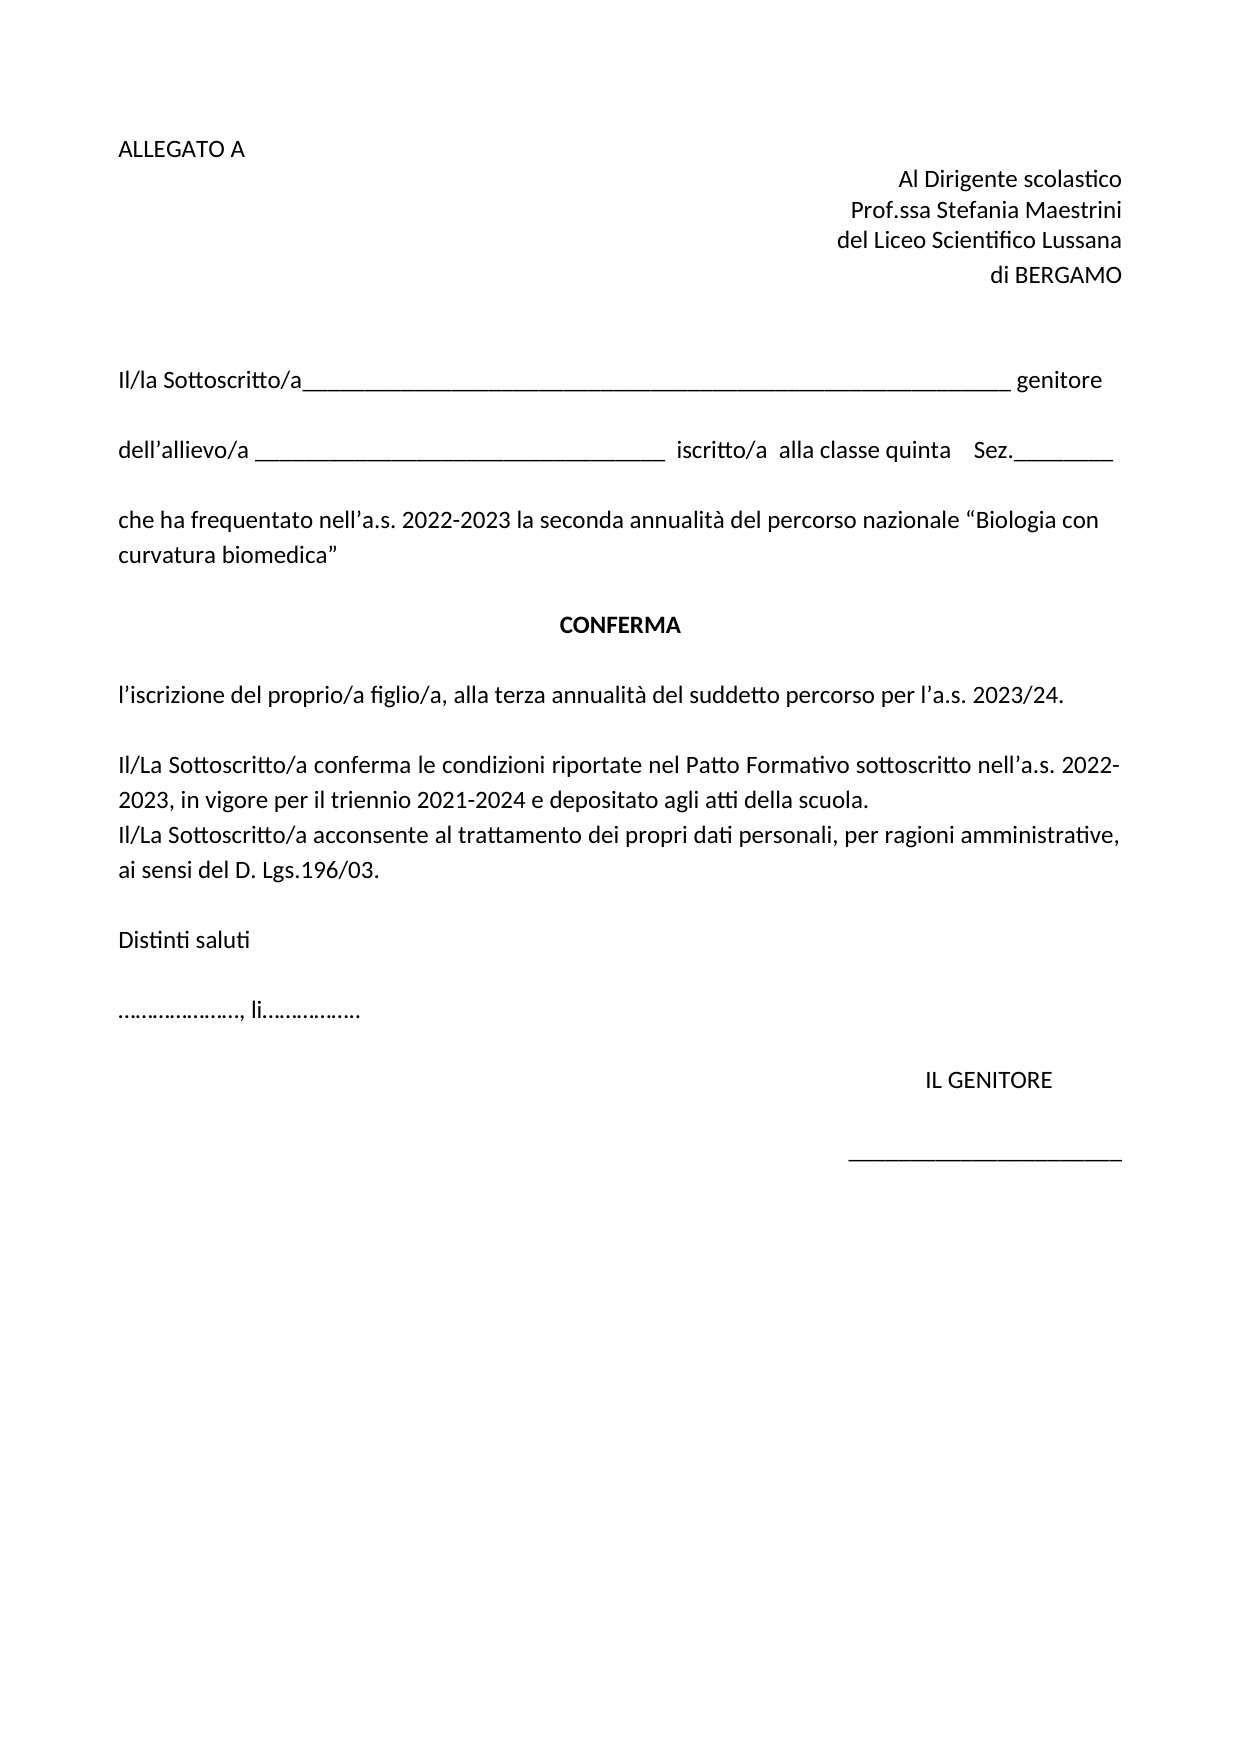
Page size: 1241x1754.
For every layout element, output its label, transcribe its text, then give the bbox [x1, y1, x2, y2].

text …………………, li…………….. [118, 994, 1122, 1025]
text IL GENITORE [782, 1064, 1122, 1095]
text ______________________ [118, 1134, 1122, 1165]
text l’iscrizione del proprio/a figlio/a, alla terza annualità del suddetto percorso per l’a.s. 2023/24. [118, 679, 1122, 710]
text Il/La Sottoscritto/a acconsente al trattamento dei propri dati personali, per ragioni amministrative, ai sensi del D. Lgs.196/03. [118, 819, 1122, 885]
text ALLEGATO A [118, 133, 1122, 163]
text del Liceo Scientifico Lussana [118, 224, 1122, 255]
text Prof.ssa Stefania Maestrini [118, 194, 1122, 224]
text Distinti saluti [118, 924, 1122, 955]
text Il/La Sottoscritto/a conferma le condizioni riportate nel Patto Formativo sottoscritto nell’a.s. 2022-2023, in vigore per il triennio 2021-2024 e depositato agli atti della scuola. [118, 749, 1122, 815]
text Il/la Sottoscritto/a_________________________________________________________ genitore [118, 364, 1122, 395]
text che ha frequentato nell’a.s. 2022-2023 la seconda annualità del percorso nazionale “Biologia con curvatura biomedica” [118, 504, 1122, 570]
text dell’allievo/a _________________________________ iscritto/a alla classe quinta Sez.________ [118, 434, 1122, 465]
text Al Dirigente scolastico [118, 163, 1122, 194]
text CONFERMA [118, 609, 1122, 640]
text di BERGAMO [118, 259, 1122, 290]
